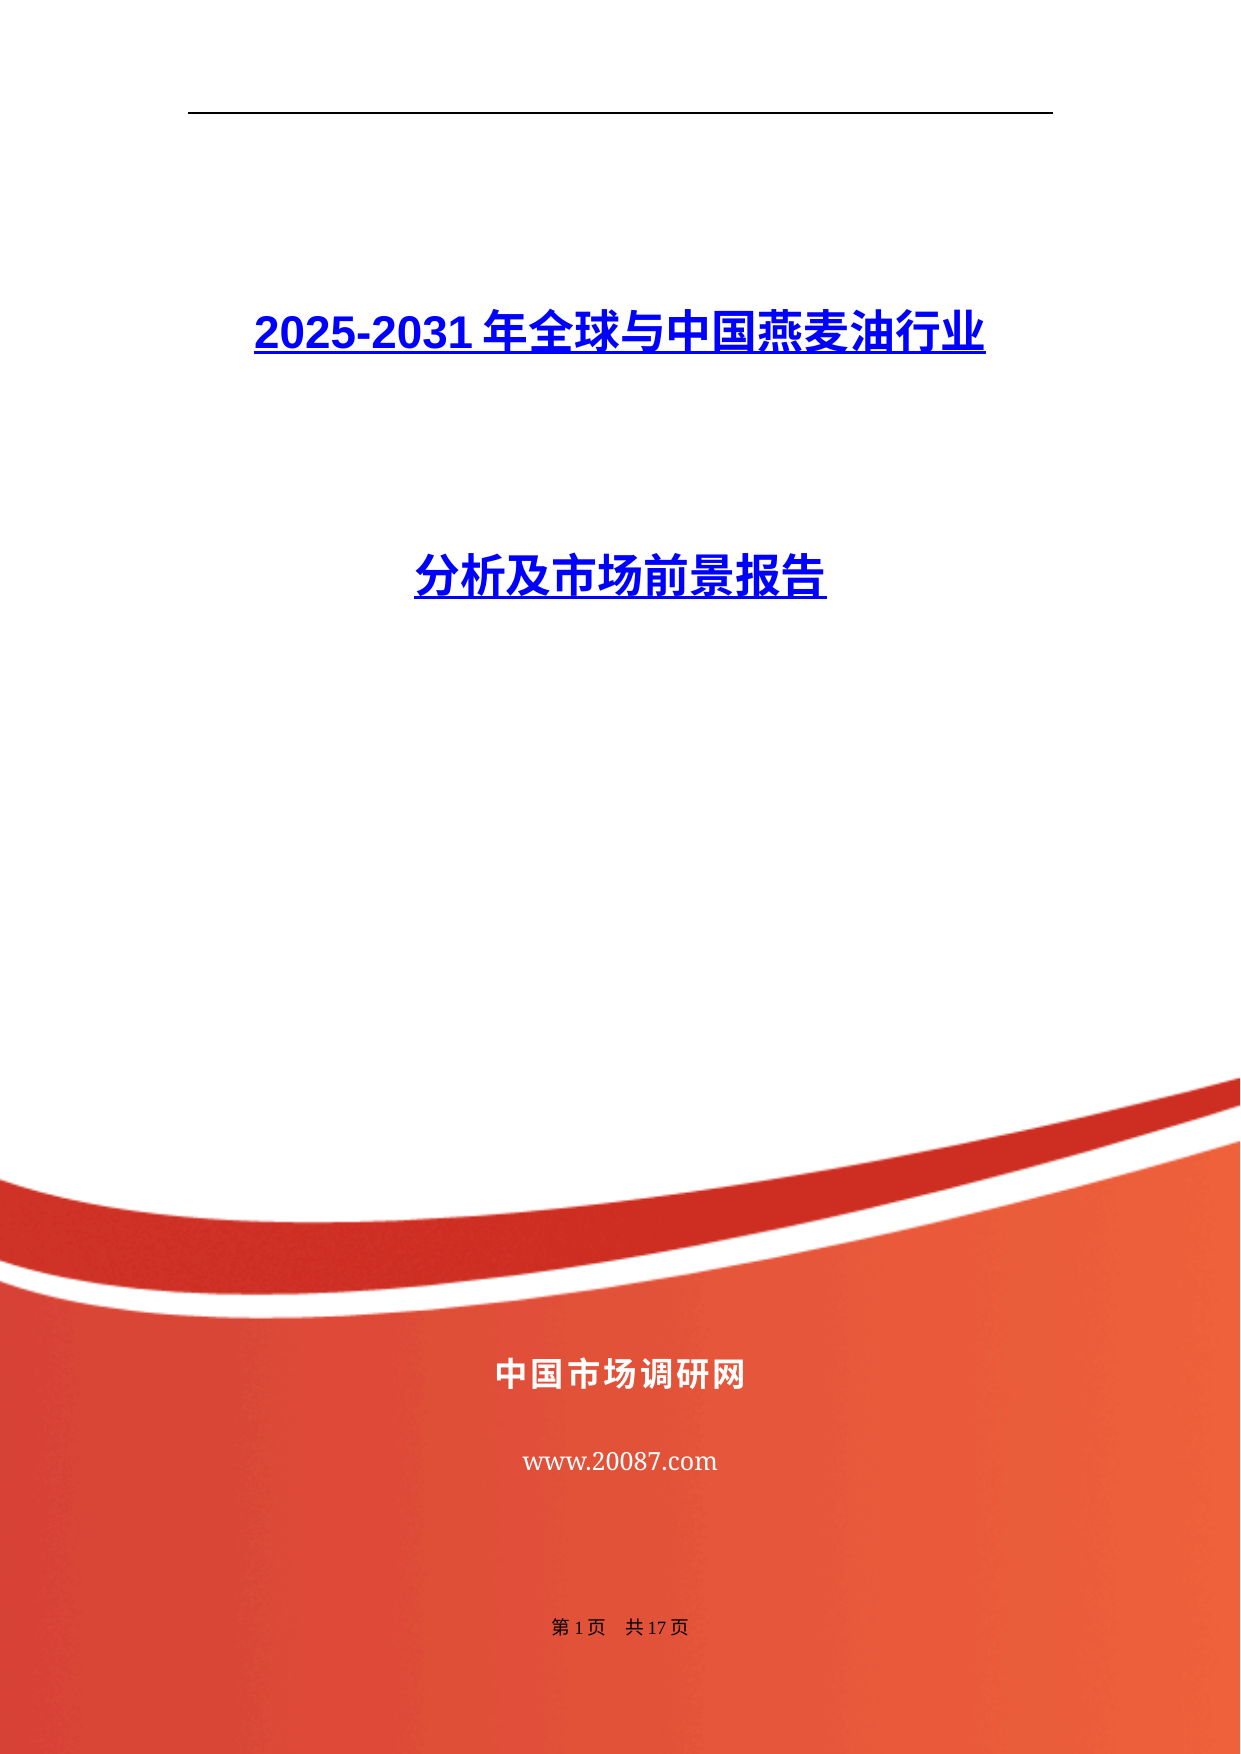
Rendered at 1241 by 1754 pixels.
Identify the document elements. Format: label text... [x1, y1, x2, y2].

text www.20087.com [187, 1428, 1053, 1493]
subtitle 中国市场调研网 [187, 1339, 1053, 1404]
table_header 2025-2031年全球与中国燕麦油行业分析及市场前景报告 [188, 207, 1053, 773]
picture [0, 1006, 1241, 1754]
